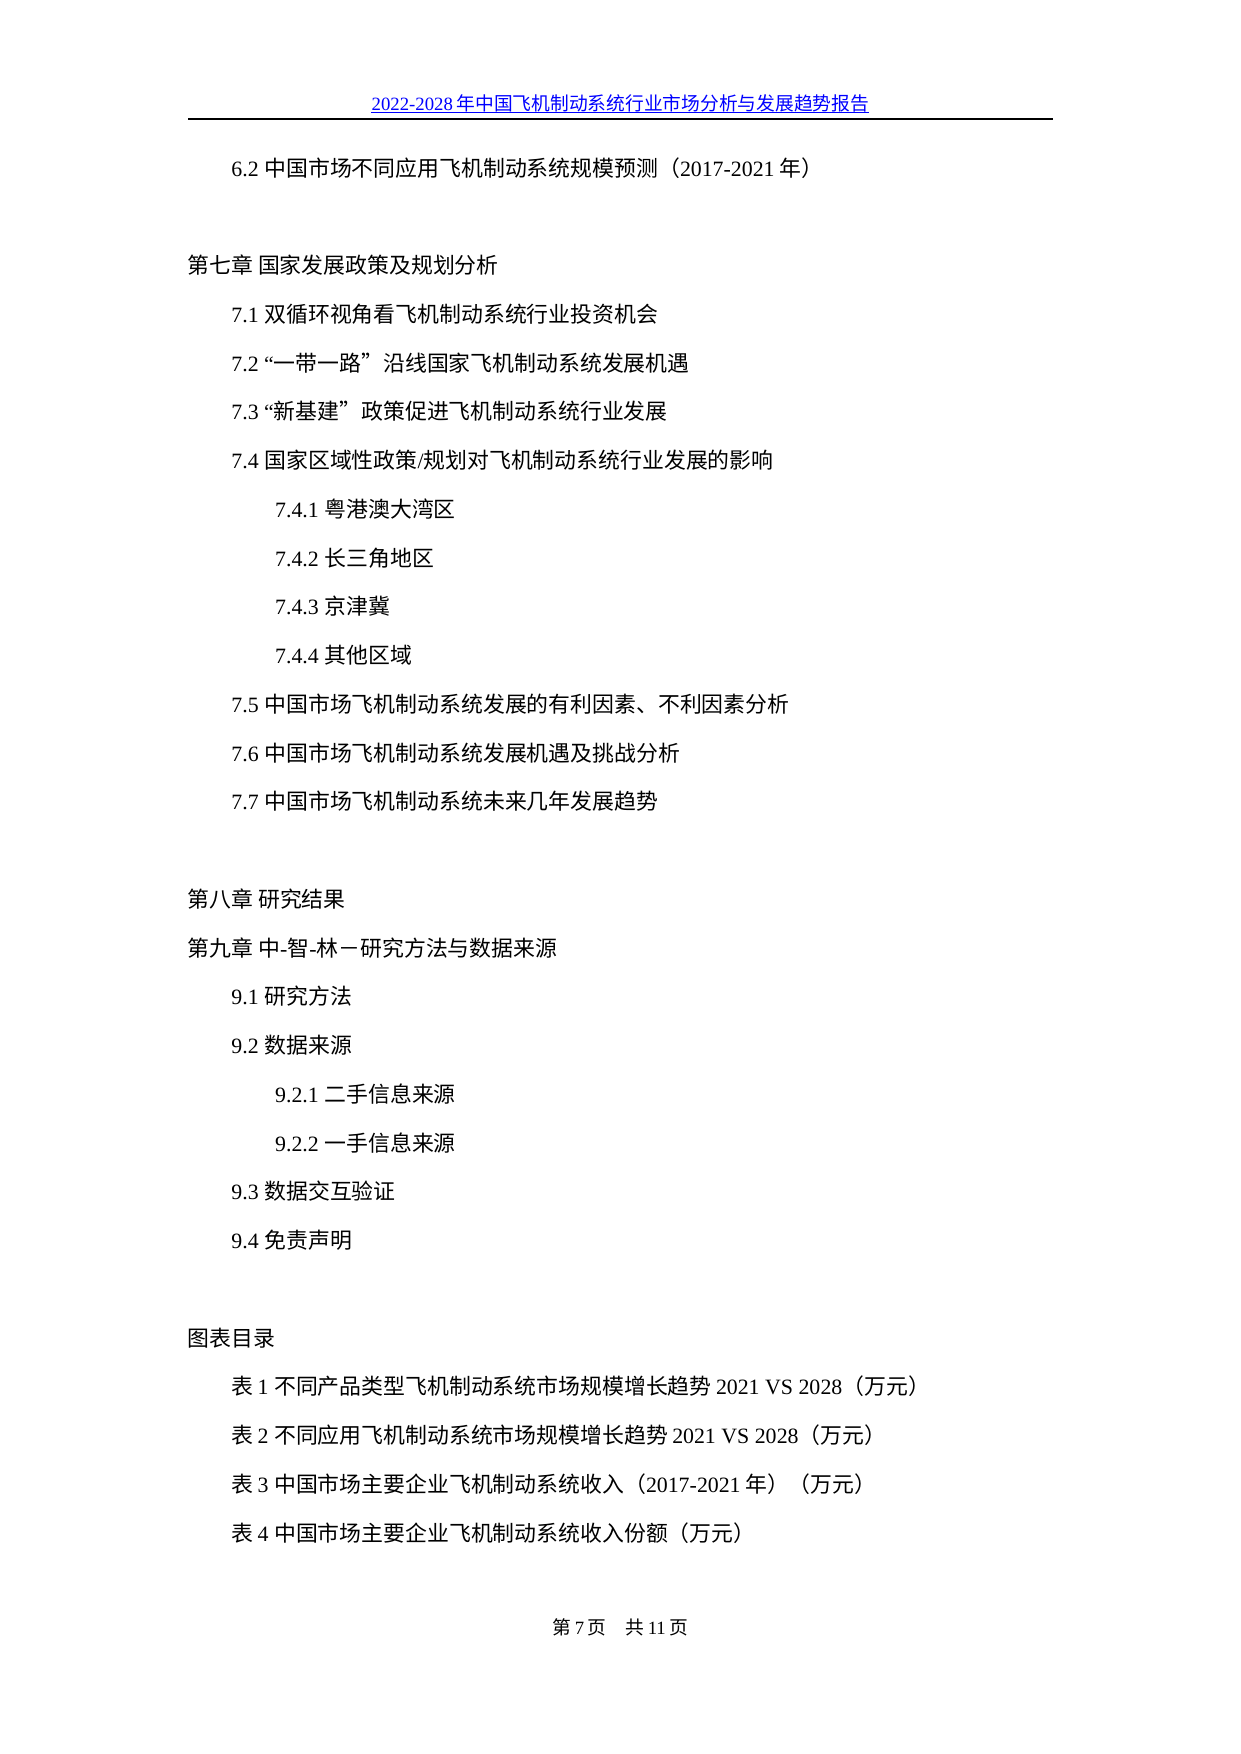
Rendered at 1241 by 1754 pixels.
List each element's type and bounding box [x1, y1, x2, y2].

text [187, 150, 1053, 1548]
